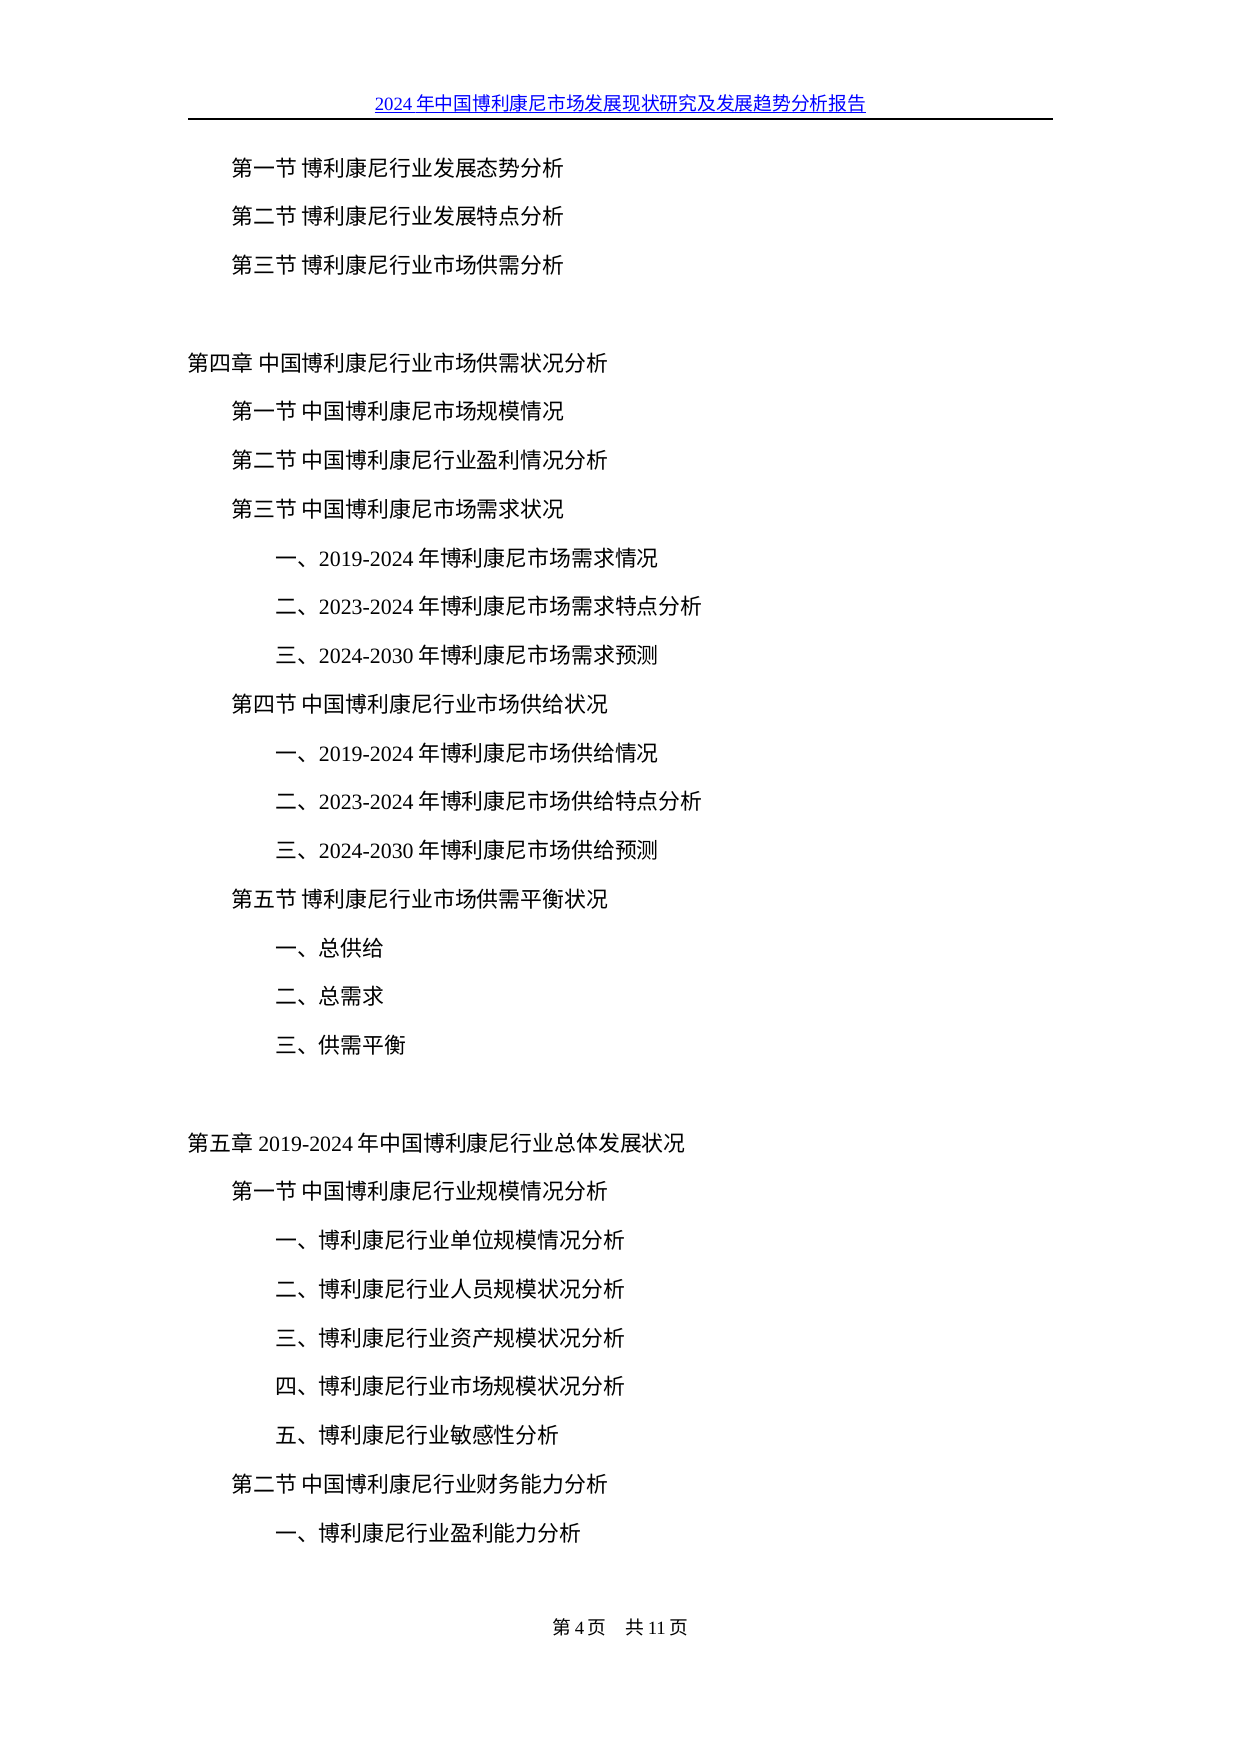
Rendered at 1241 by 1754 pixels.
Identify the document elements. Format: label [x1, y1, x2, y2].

text [187, 150, 1053, 1548]
